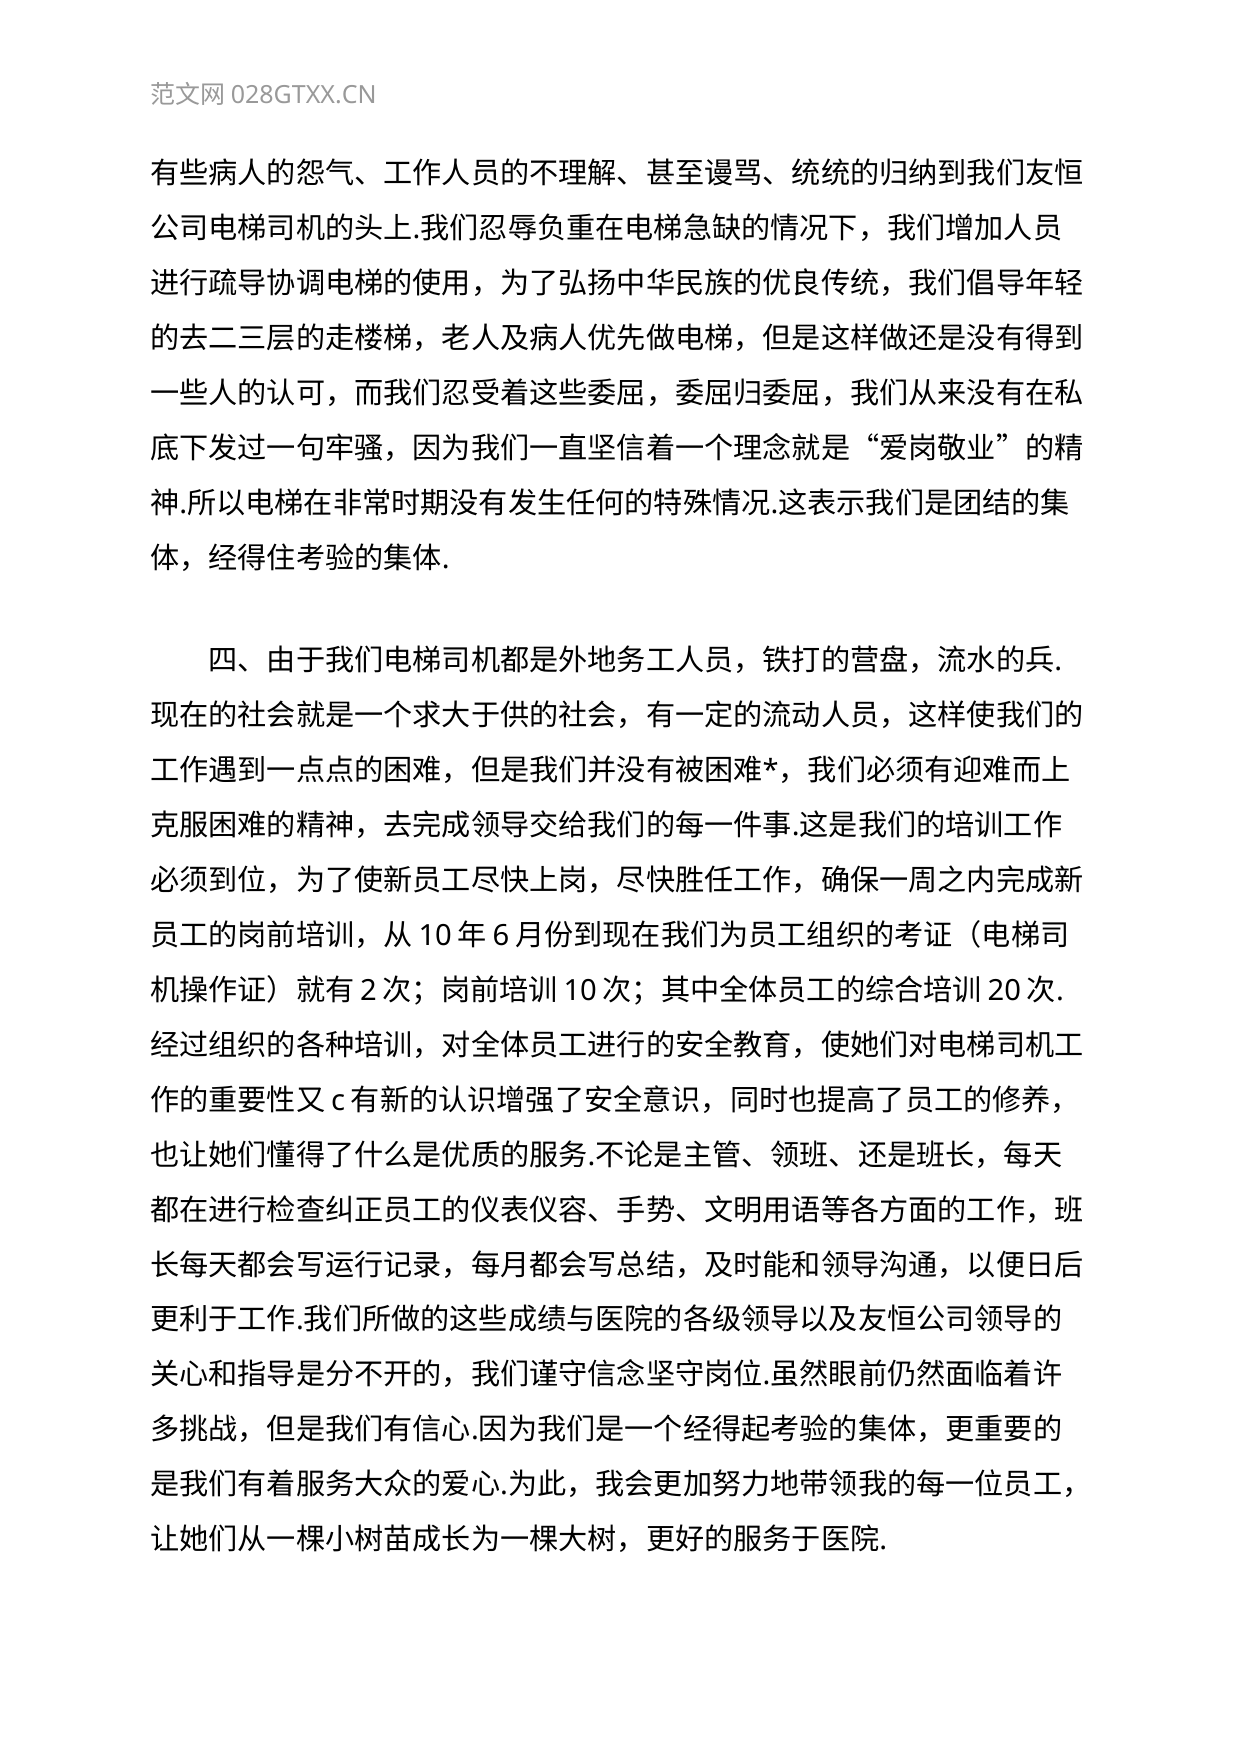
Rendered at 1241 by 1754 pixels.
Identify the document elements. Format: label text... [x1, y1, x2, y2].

text 四、由于我们电梯司机都是外地务工人员，铁打的营盘，流水的兵.现在的社会就是一个求大于供的社会，有一定的流动人员，这样使我们的工作遇到一点点的困难，但是我们并没有被困难*，我们必须有迎难而上克服困难的精神，去完成领导交给我们的每一件事.这是我们的培训工作必须到位，为了使新员工尽快上岗，尽快胜任工作，确保一周之内完成新员工的岗前培训，从10年6月份到现在我们为员工组织的考证（电梯司机操作证）就有2次；岗前培训10次；其中全体员工的综合培训20次.经过组织的各种培训，对全体员工进行的安全教育，使她们对电梯司机工作的重要性又c有新的认识增强了安全意识，同时也提高了员工的修养，也让她们懂得了什么是优质的服务.不论是主管、领班、还是班长，每天都在进行检查纠正员工的仪表仪容、手势、文明用语等各方面的工作，班长每天都会写运行记录，每月都会写总结，及时能和领导沟通，以便日后更利于工作.我们所做的这些成绩与医院的各级领导以及友恒公司领导的关心和指导是分不开的，我们谨守信念坚守岗位.虽然眼前仍然面临着许多挑战，但是我们有信心.因为我们是一个经得起考验的集体，更重要的是我们有着服务大众的爱心.为此，我会更加努力地带领我的每一位员工，让她们从一棵小树苗成长为一棵大树，更好的服务于医院. [150, 636, 1090, 1558]
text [150, 150, 1090, 577]
